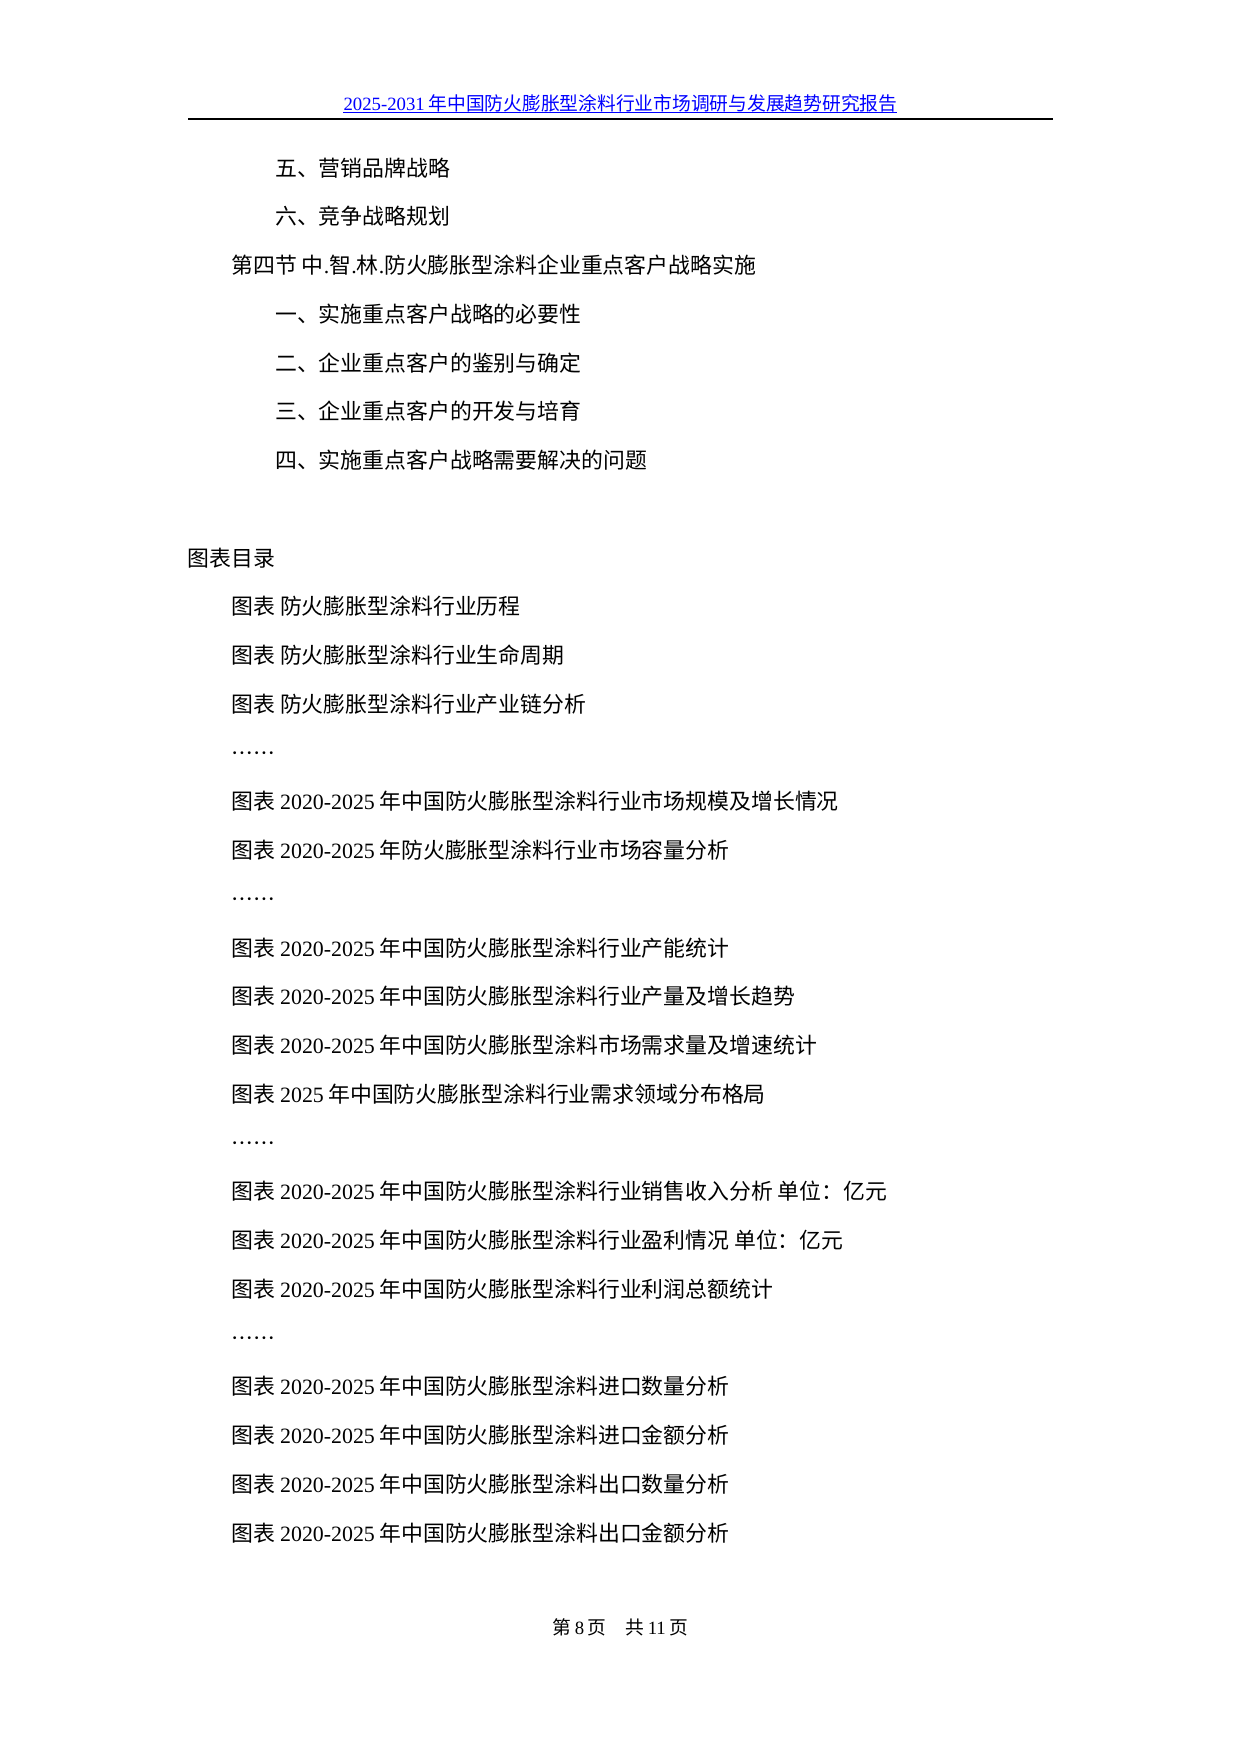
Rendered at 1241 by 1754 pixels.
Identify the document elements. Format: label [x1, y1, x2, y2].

text [187, 150, 1053, 1548]
